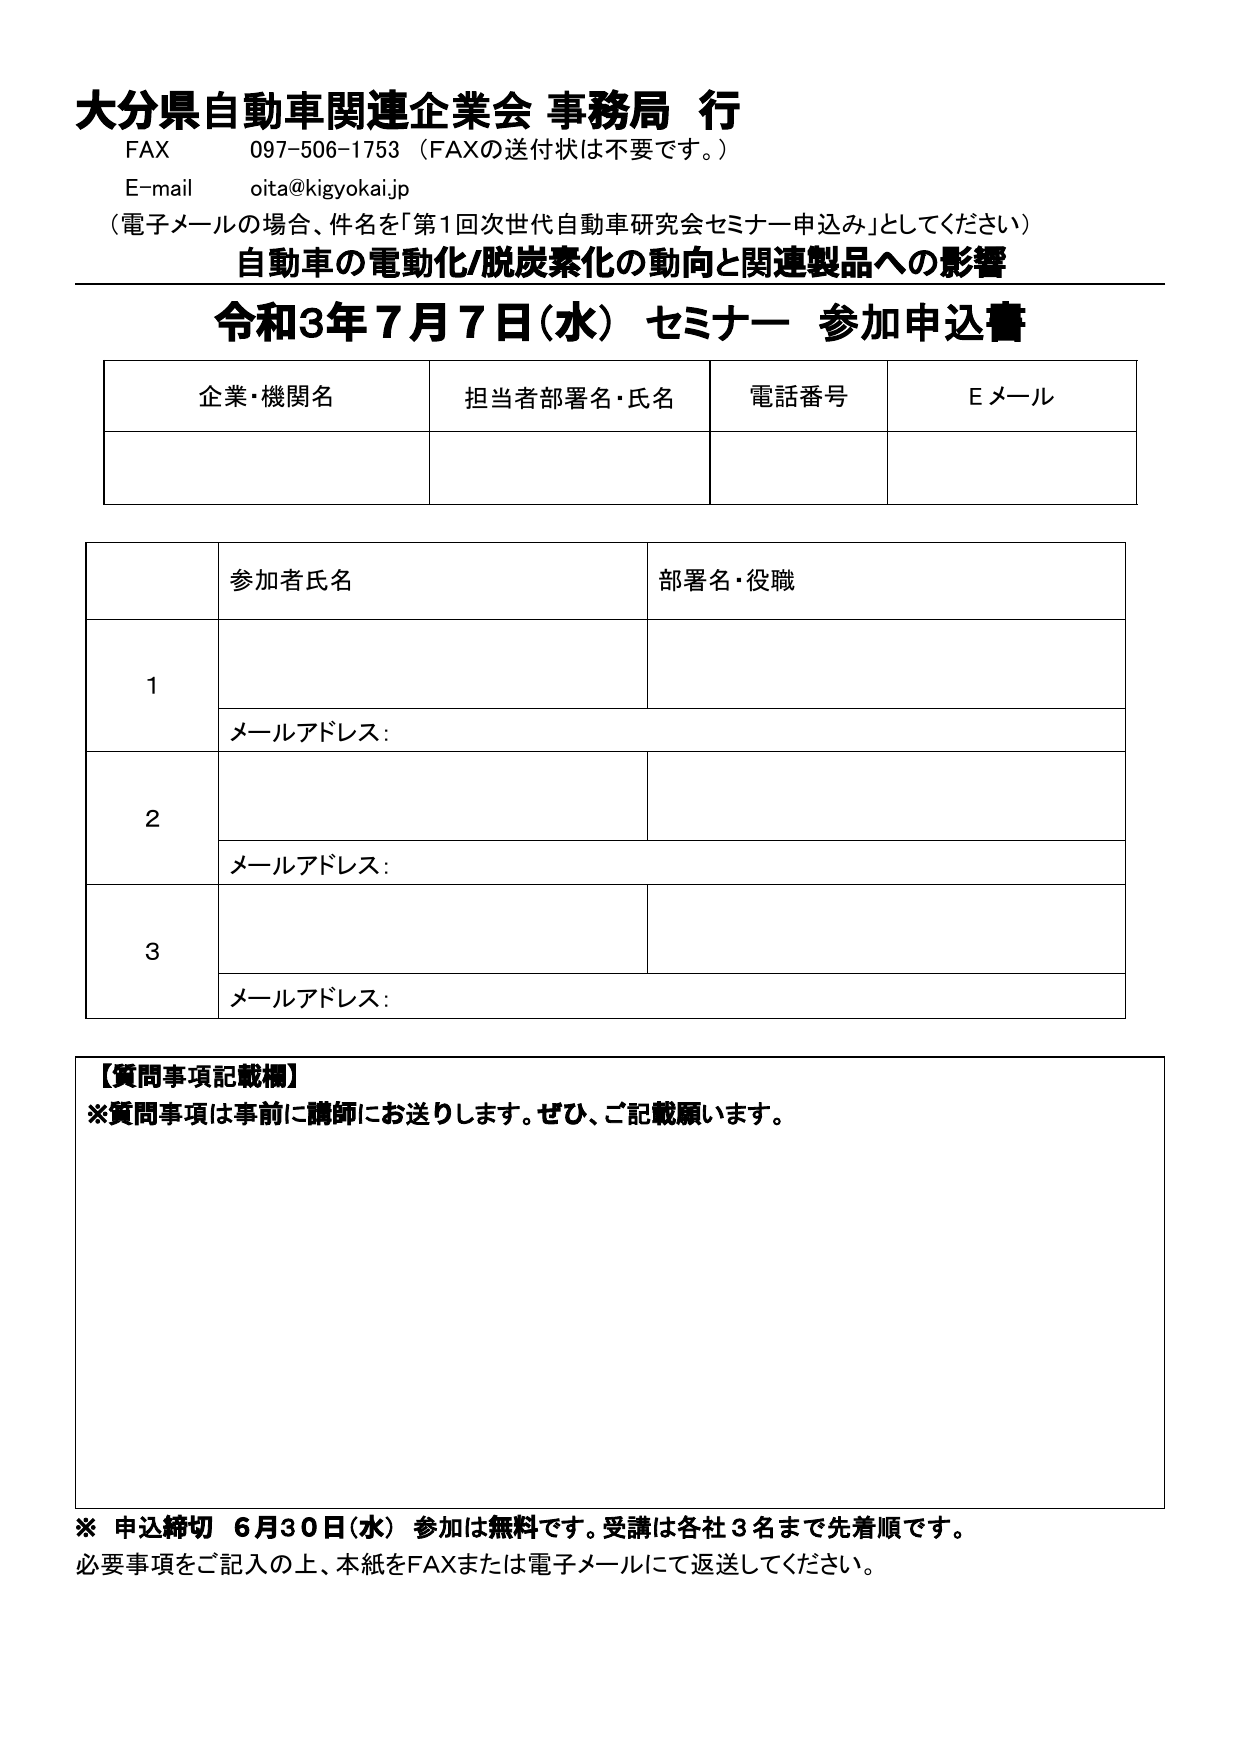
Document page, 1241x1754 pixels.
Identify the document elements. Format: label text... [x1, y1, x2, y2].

table_cell ３ [87, 885, 218, 1017]
table_cell [219, 752, 647, 840]
table_header 【質問事項記載欄】 ※質問事項は事前に講師にお送りします。ぜひ、ご記載願います。 [76, 1058, 1164, 1507]
table_cell [648, 752, 1125, 840]
table_cell １ [87, 620, 218, 751]
table_header 参加者氏名 [219, 543, 647, 618]
table_cell メールアドレス： [219, 841, 1125, 884]
table_cell メールアドレス： [219, 709, 1125, 751]
text （電子メールの場合、件名を「第１回次世代自動車研究会セミナー申込み」としてください） [75, 206, 1165, 244]
table_cell [648, 885, 1125, 973]
table_cell メールアドレス： [219, 974, 1125, 1017]
text 必要事項をご記入の上、本紙をＦＡＸまたは電子メールにて返送してください。 [75, 1546, 1165, 1583]
table_header [87, 543, 218, 618]
table_cell [105, 432, 429, 504]
table_header 企業・機関名 [105, 361, 429, 431]
table_cell [711, 432, 887, 504]
text 自動車の電動化/脱炭素化の動向と関連製品への影響 [75, 244, 1165, 283]
text ※ 申込締切 ６月３０日（水） 参加は無料です。受講は各社３名まで先着順です。 [75, 1509, 1165, 1546]
table_header 電話番号 [711, 361, 887, 431]
text 大分県自動車関連企業会 事務局 行 [123, 89, 380, 131]
text 大分県自動車関連企業会 事務局 行 [372, 89, 1165, 131]
table_header Eメール [888, 361, 1136, 431]
table_cell [219, 620, 647, 707]
table_cell ２ [87, 752, 218, 884]
text 令和３年７月７日（水） セミナー 参加申込書 [75, 285, 1165, 360]
text FAX 097-506-1753 （ＦＡＸの送付状は不要です。） [75, 131, 1165, 169]
table_header 部署名・役職 [648, 543, 1125, 618]
table_cell [648, 620, 1125, 707]
table_cell [430, 432, 709, 504]
text 大分県自動車関連企業会 事務局 行 [75, 89, 130, 131]
text E-mail oita@kigyokai.jp [75, 169, 1165, 206]
table_cell [888, 432, 1136, 504]
table_cell [219, 885, 647, 973]
table_header 担当者部署名・氏名 [430, 361, 709, 431]
